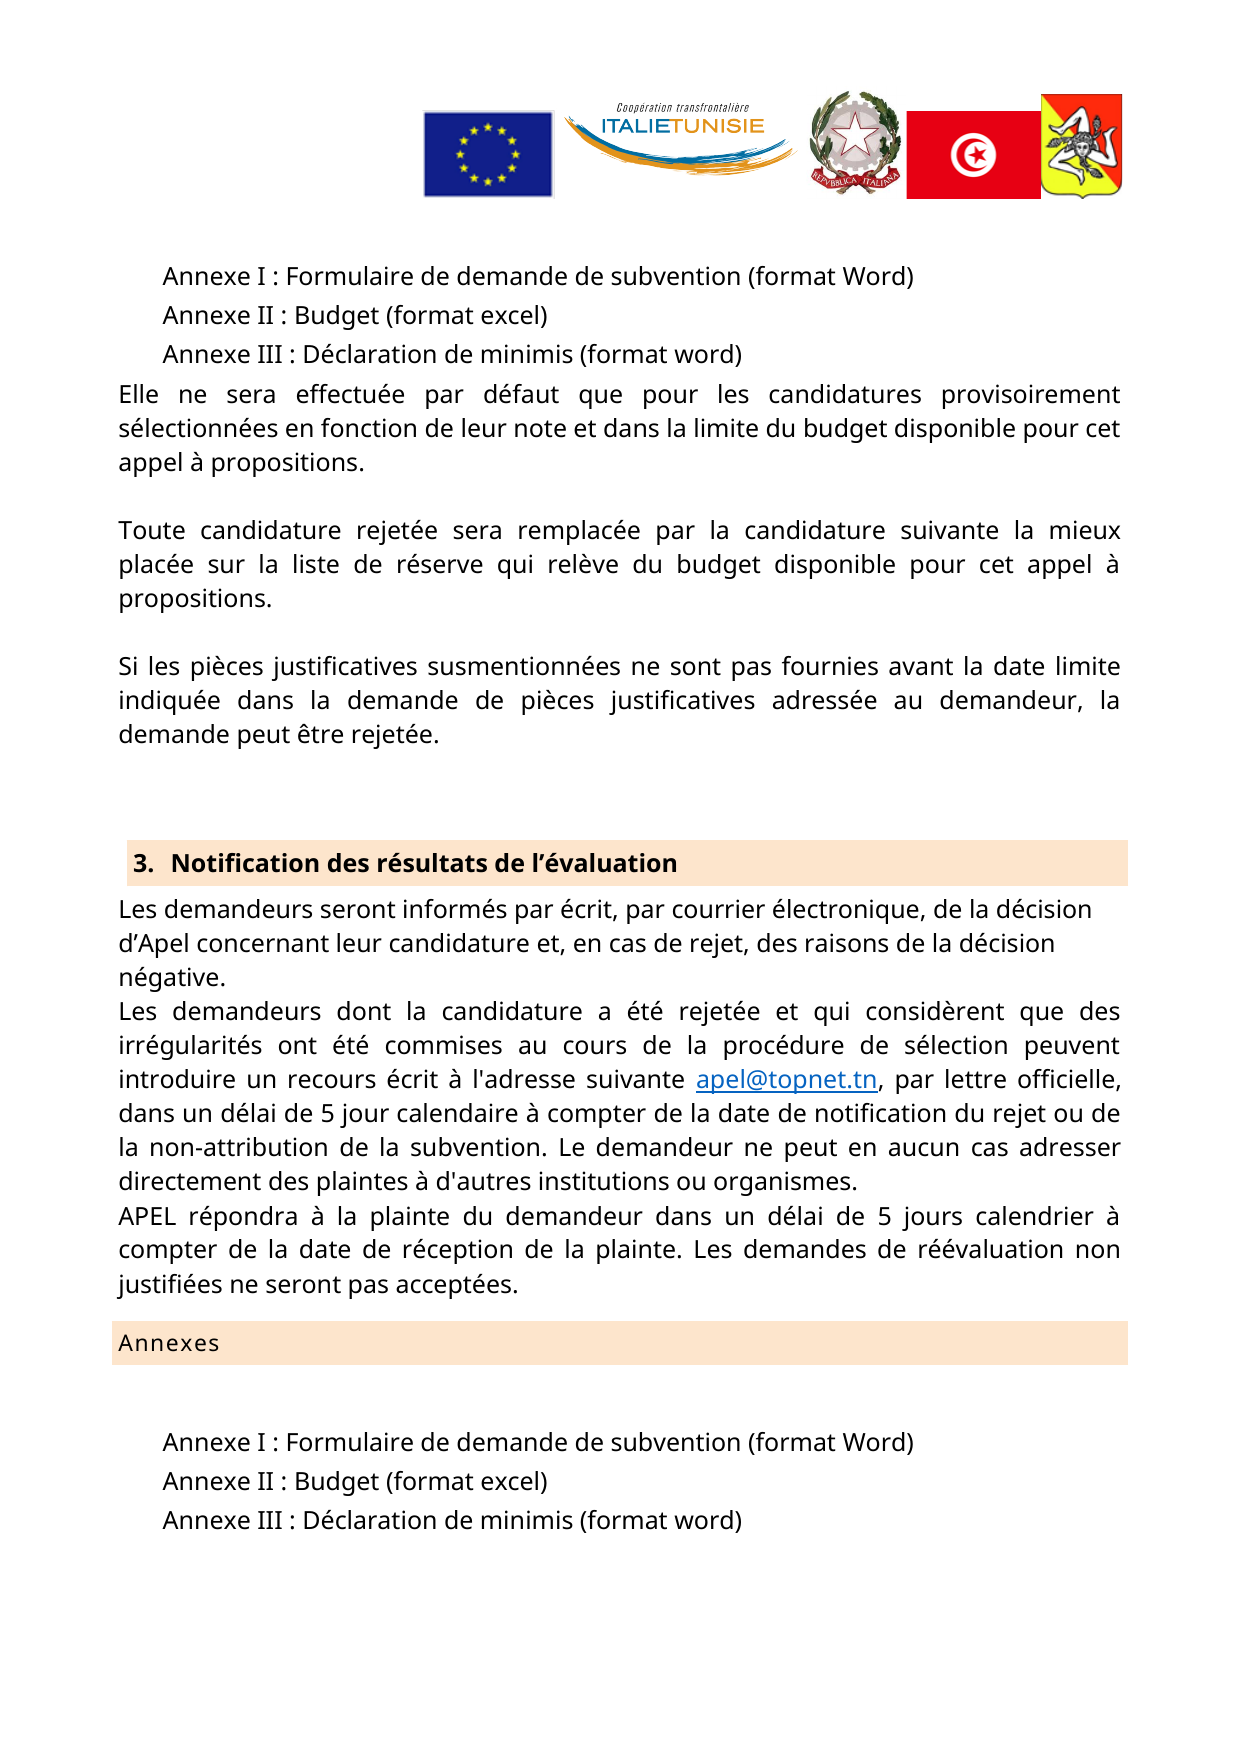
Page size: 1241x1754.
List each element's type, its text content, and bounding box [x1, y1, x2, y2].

text Elle ne sera effectuée par défaut que pour les candidatures provisoirement sélectionnées en fonction de leur note et dans la limite du budget disponible pour cet appel à propositions. [118, 376, 1122, 478]
text Annexe II : Budget (format excel) [162, 1464, 1122, 1498]
text Toute candidature rejetée sera remplacée par la candidature suivante la mieux placée sur la liste de réserve qui relève du budget disponible pour cet appel à propositions. [118, 512, 1122, 615]
text Si les pièces justificatives susmentionnées ne sont pas fournies avant la date limite indiquée dans la demande de pièces justificatives adressée au demandeur, la demande peut être rejetée. [118, 649, 1122, 751]
text Les demandeurs seront informés par écrit, par courrier électronique, de la décision d’Apel concernant leur candidature et, en cas de rejet, des raisons de la décision négative. [118, 892, 1122, 994]
text Les demandeurs dont la candidature a été rejetée et qui considèrent que des irrégularités ont été commises au cours de la procédure de sélection peuvent introduire un recours écrit à l'adresse suivante apel@topnet.tn, par lettre officielle, dans un délai de 5 jour calendaire à compter de la date de notification du rejet ou de la non-attribution de la subvention. Le demandeur ne peut en aucun cas adresser directement des plaintes à d'autres institutions ou organismes. [118, 994, 1122, 1198]
text APEL répondra à la plainte du demandeur dans un délai de 5 jours calendrier à compter de la date de réception de la plainte. Les demandes de réévaluation non justifiées ne seront pas acceptées. [118, 1198, 1122, 1300]
list Notification des résultats de l’évaluation [133, 846, 1122, 880]
text Annexes [118, 1328, 1122, 1359]
text Annexe II : Budget (format excel) [162, 298, 1122, 332]
text Annexe I : Formulaire de demande de subvention (format Word) [162, 1424, 1122, 1458]
picture [422, 73, 1123, 199]
text Annexe III : Déclaration de minimis (format word) [162, 1503, 1122, 1537]
text Annexe III : Déclaration de minimis (format word) [162, 337, 1122, 371]
text Annexe I : Formulaire de demande de subvention (format Word) [162, 259, 1122, 293]
